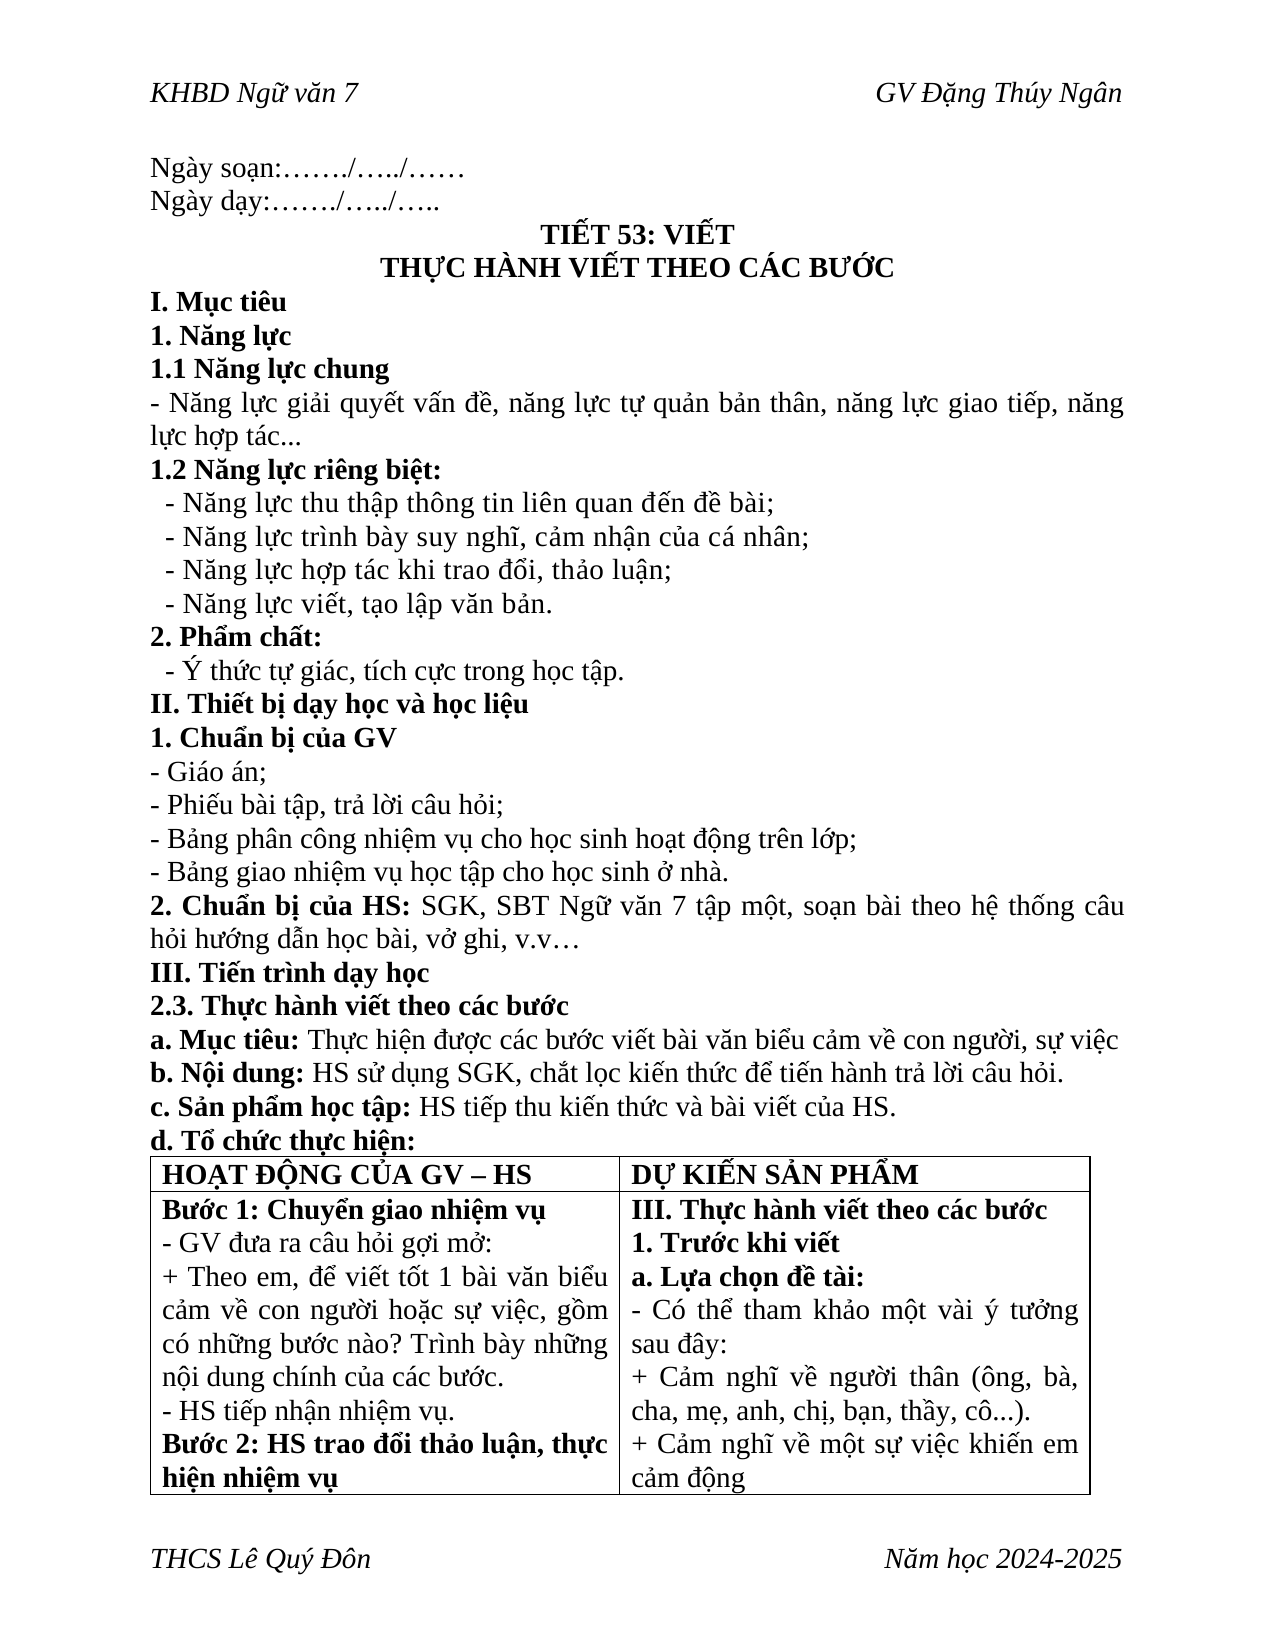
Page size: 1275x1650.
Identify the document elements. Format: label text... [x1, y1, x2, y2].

text 2.3. Thực hành viết theo các bước [150, 988, 1125, 1022]
text 2. Chuẩn bị của HS: SGK, SBT Ngữ văn 7 tập một, soạn bài theo hệ thống câu hỏi hướng dẫn học bài, vở ghi, v.v… [150, 888, 1125, 955]
text - Năng lực viết, tạo lập văn bản. [150, 586, 1125, 619]
text 1. Năng lực [150, 318, 1125, 351]
text 1.2 Năng lực riêng biệt: [150, 452, 1125, 485]
table_header HOẠT ĐỘNG CỦA GV – HS [151, 1157, 619, 1191]
text 1. Chuẩn bị của GV [150, 720, 1125, 754]
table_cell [620, 1192, 1089, 1494]
text - Năng lực thu thập thông tin liên quan đến đề bài; [150, 485, 1125, 519]
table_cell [151, 1192, 619, 1494]
text 2. Phẩm chất: [150, 619, 1125, 653]
text Ngày soạn:……./…../…… [150, 150, 1125, 183]
text II. Thiết bị dạy học và học liệu [150, 687, 1125, 720]
text THỰC HÀNH VIẾT THEO CÁC BƯỚC [150, 251, 1125, 284]
text - Năng lực giải quyết vấn đề, năng lực tự quản bản thân, năng lực giao tiếp, năng lực hợp tác... [150, 385, 1125, 452]
text Ngày dạy:……./…../….. [150, 183, 1125, 217]
text 1.1 Năng lực chung [150, 351, 1125, 385]
text a. Mục tiêu: Thực hiện được các bước viết bài văn biểu cảm về con người, sự việc [150, 1022, 1125, 1056]
text III. Tiến trình dạy học [150, 955, 1125, 988]
text - Năng lực trình bày suy nghĩ, cảm nhận của cá nhân; [150, 519, 1125, 552]
text - Phiếu bài tập, trả lời câu hỏi; [150, 787, 1125, 821]
table_header DỰ KIẾN SẢN PHẨM [620, 1157, 1089, 1191]
text b. Nội dung: HS sử dụng SGK, chắt lọc kiến thức để tiến hành trả lời câu hỏi. [150, 1056, 1125, 1089]
text - Ý thức tự giác, tích cực trong học tập. [150, 653, 1125, 687]
text TIẾT 53: VIẾT [150, 217, 1125, 251]
text c. Sản phẩm học tập: HS tiếp thu kiến thức và bài viết của HS. [150, 1089, 1125, 1123]
text - Bảng giao nhiệm vụ học tập cho học sinh ở nhà. [150, 854, 1125, 888]
text - Bảng phân công nhiệm vụ cho học sinh hoạt động trên lớp; [150, 821, 1125, 854]
text d. Tổ chức thực hiện: [150, 1123, 1125, 1156]
text - Giáo án; [150, 754, 1125, 787]
text - Năng lực hợp tác khi trao đổi, thảo luận; [150, 552, 1125, 586]
text I. Mục tiêu [150, 284, 1125, 318]
